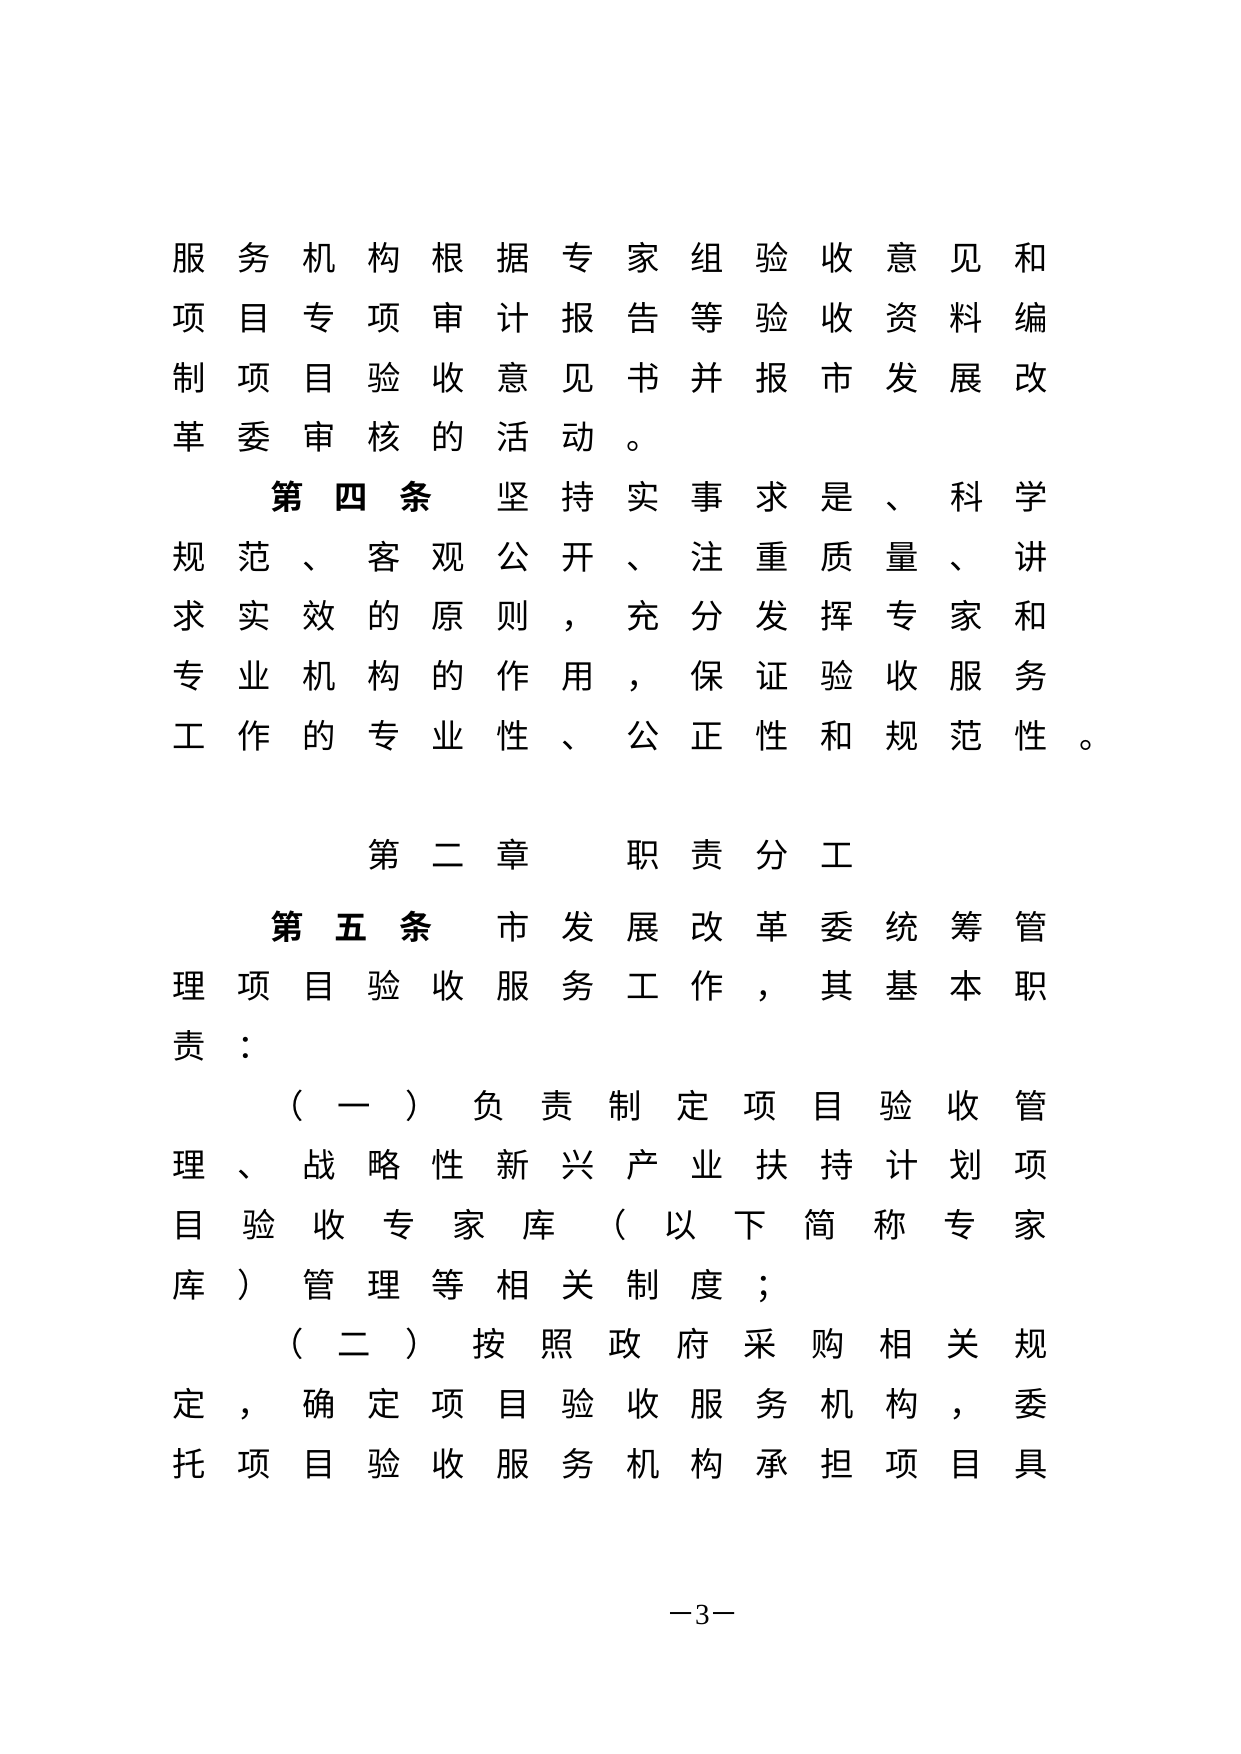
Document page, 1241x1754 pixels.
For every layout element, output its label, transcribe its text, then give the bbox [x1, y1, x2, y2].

text 第四条 坚持实事求是、科学规范、客观公开、注重质量、讲求实效的原则，充分发挥专家和专业机构的作用，保证验收服务工作的专业性、公正性和规范性。 [172, 465, 1079, 763]
text 第五条 市发展改革委统筹管理项目验收服务工作，其基本职责： [172, 895, 1079, 1074]
text （一）负责制定项目验收管理、战略性新兴产业扶持计划项目验收专家库（以下简称专家库）管理等相关制度； [172, 1074, 1079, 1312]
text （二）按照政府采购相关规定，确定项目验收服务机构，委托项目验收服务机构承担项目具体验收工作，受理对项目验收服务机构的投诉、举报，对项目验收服务机构的验收服务工作进行监督、指导及日常管理； [172, 1312, 1079, 1492]
text 第三条 本指引所称验收服务是指：项目验收服务机构受市发展改革委委托，组织验收专家组对项目实施情况进行验收评价并形成专家组验收意见，项目验收服务机构根据专家组验收意见和项目专项审计报告等验收资料编制项目验收意见书并报市发展改革委审核的活动。 [172, 226, 1079, 465]
text 第二章 职责分工 [172, 823, 1079, 883]
